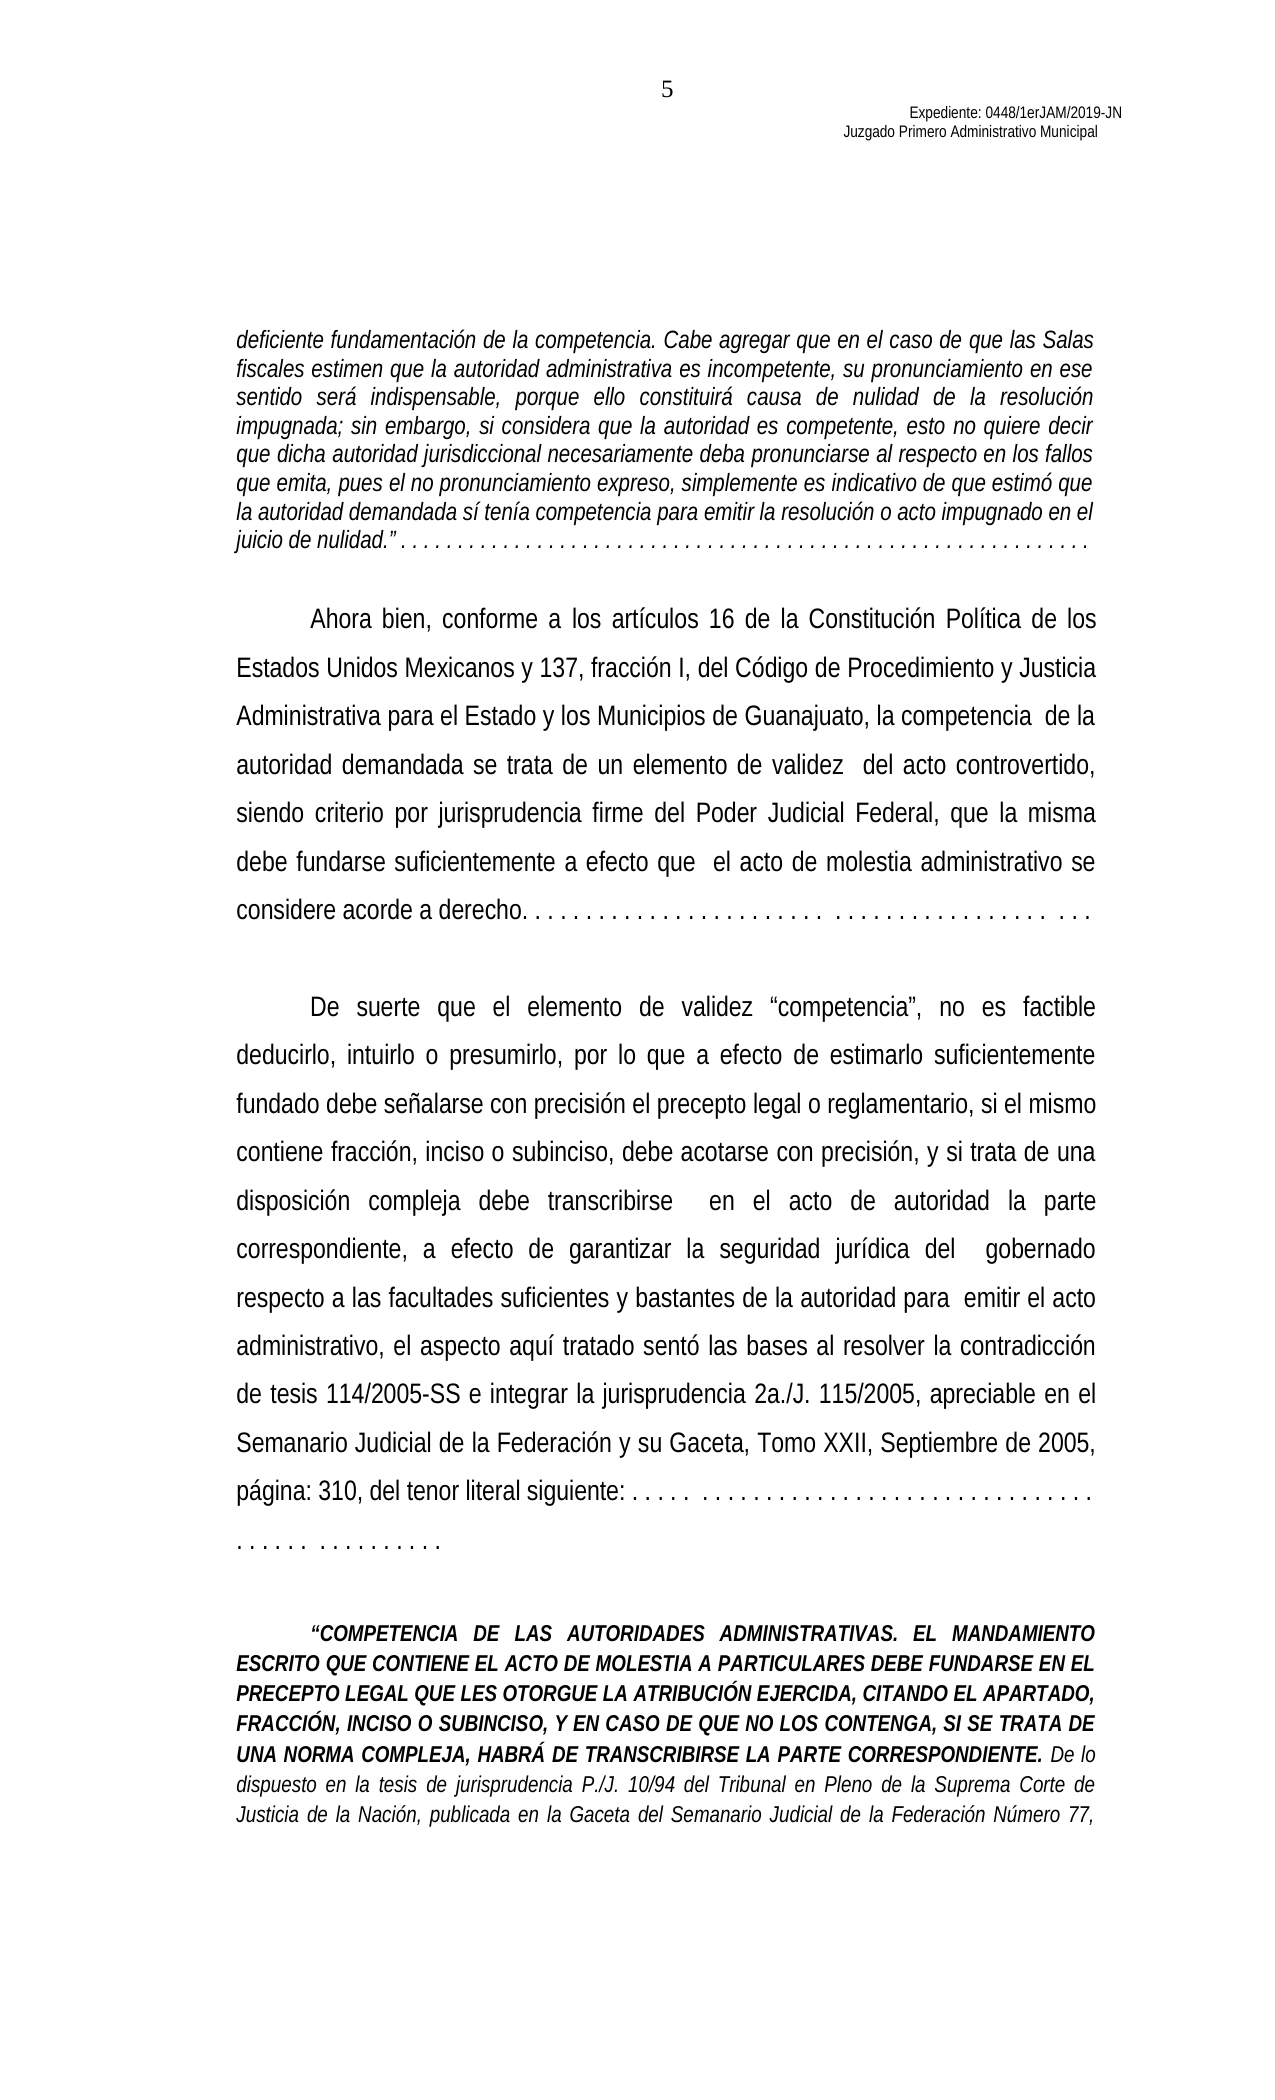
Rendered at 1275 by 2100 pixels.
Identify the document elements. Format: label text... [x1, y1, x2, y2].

text De suerte que el elemento de validez “competencia”, no es factible deducirlo, intuirlo o presumirlo, por lo que a efecto de estimarlo suficientemente fundado debe señalarse con precisión el precepto legal o reglamentario, si el mismo contiene fracción, inciso o subinciso, debe acotarse con precisión, y si trata de una disposición compleja debe transcribirse en el acto de autoridad la parte correspondiente, a efecto de garantizar la seguridad jurídica del gobernado respecto a las facultades suficientes y bastantes de la autoridad para emitir el acto administrativo, el aspecto aquí tratado sentó las bases al resolver la contradicción de tesis 114/2005-SS e integrar la jurisprudencia 2a./J. 115/2005, apreciable en el Semanario Judicial de la Federación y su Gaceta, Tomo XXII, Septiembre de 2005, página: 310, del tenor literal siguiente: . . . . . . . . . . . . . . . . . . . . . . . . . . . . . . . . . . . . . . . . . . . . . . . . . . . . [236, 990, 1098, 1555]
text Ahora bien, conforme a los artículos 16 de la Constitución Política de los Estados Unidos Mexicanos y 137, fracción I, del Código de Procedimiento y Justicia Administrativa para el Estado y los Municipios de Guanajuato, la competencia de la autoridad demandada se trata de un elemento de validez del acto controvertido, siendo criterio por jurisprudencia firme del Poder Judicial Federal, que la misma debe fundarse suficientemente a efecto que el acto de molestia administrativo se considere acorde a derecho. . . . . . . . . . . . . . . . . . . . . . . . . . . . . . . . . . . . . . . . . . . . [236, 602, 1098, 925]
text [236, 1620, 1098, 1827]
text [236, 325, 1098, 554]
